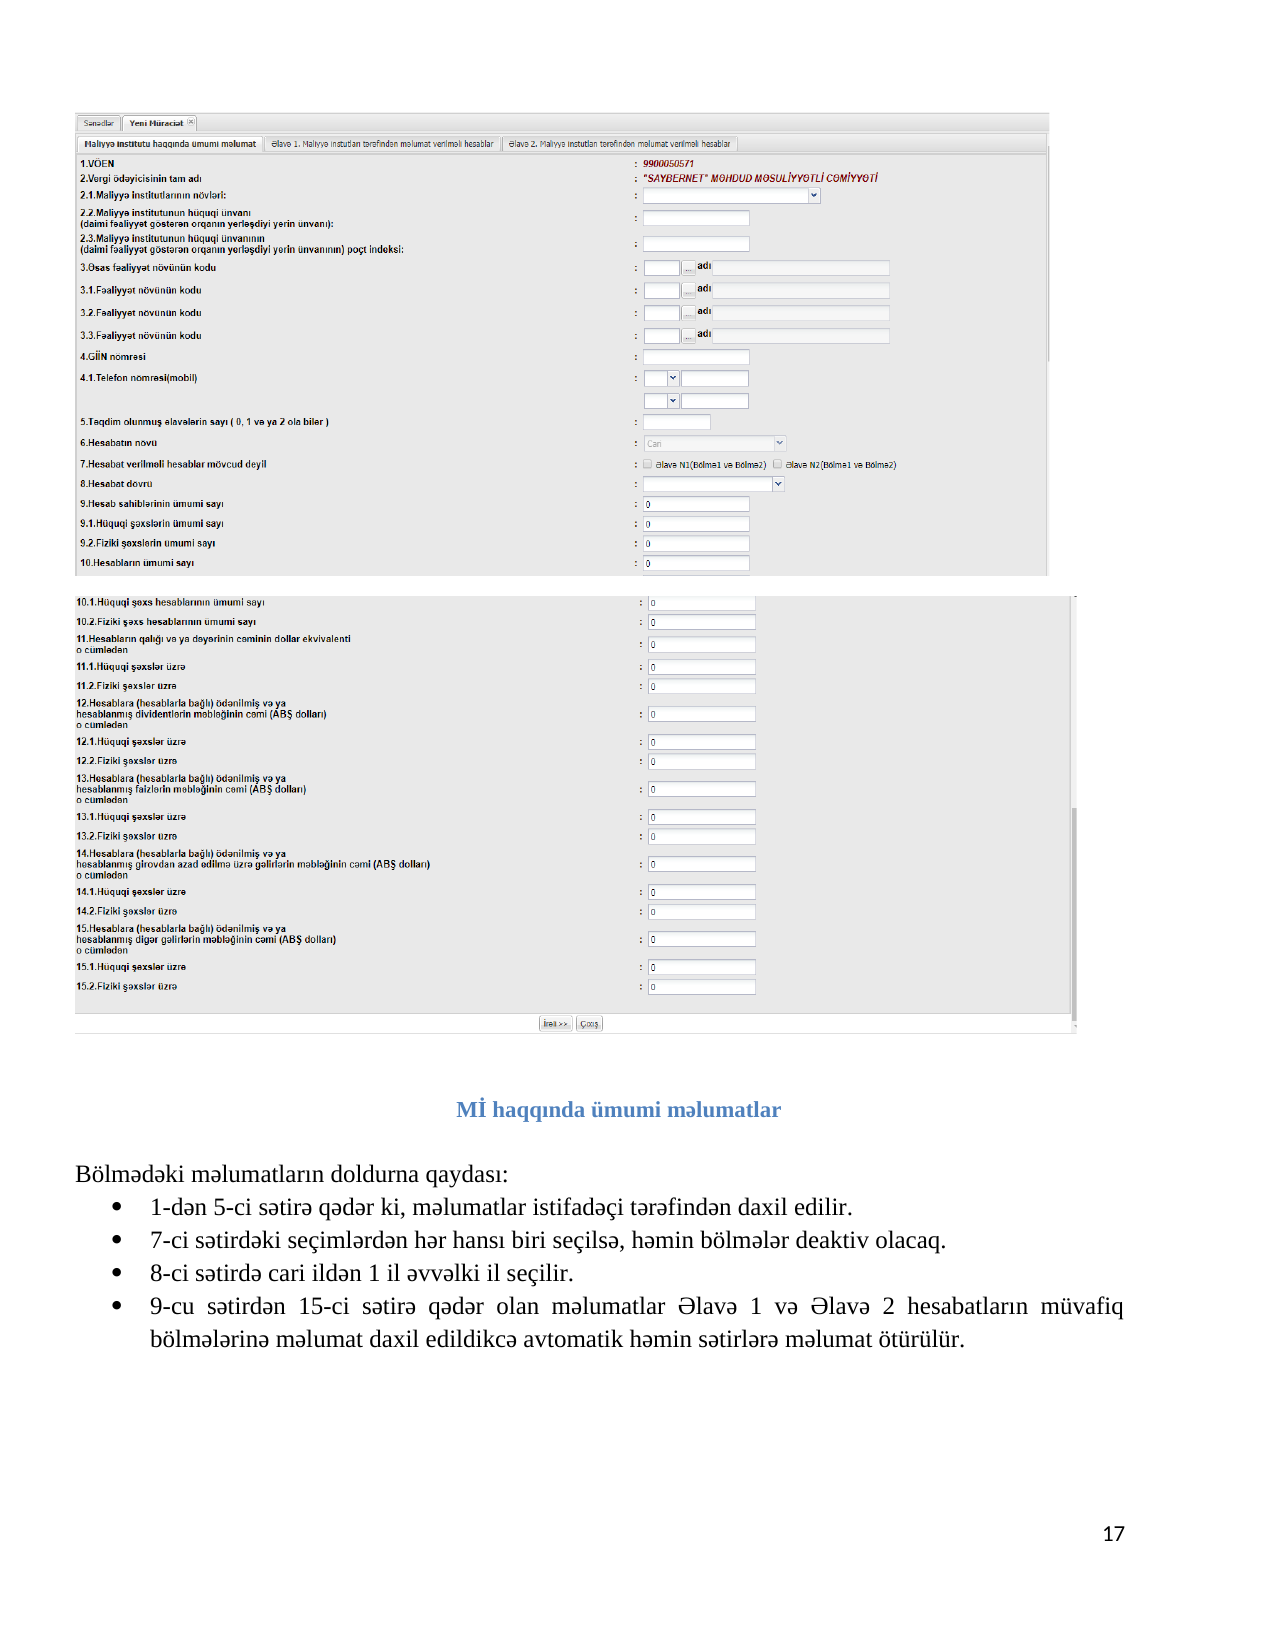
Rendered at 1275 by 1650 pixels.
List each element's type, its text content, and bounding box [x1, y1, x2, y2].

list 8-ci sətirdə cari ildən 1 il əvvəlki il seçilir. [112, 1258, 1125, 1287]
list 9-cu sətirdən 15-ci sətirə qədər olan məlumatlar Əlavə 1 və Əlavə 2 hesabatların müvafiq bölmələrinə məlumat daxil edildikcə avtomatik həmin sətirlərə məlumat ötürülür. [112, 1291, 1125, 1353]
list 7-ci sətirdəki seçimlərdən hər hansı biri seçilsə, həmin bölmələr deaktiv olacaq. [112, 1225, 1125, 1254]
subtitle Mİ haqqında ümumi məlumatlar [112, 1096, 1125, 1122]
picture [75, 596, 1077, 1034]
picture [75, 112, 1050, 576]
list Bölmədəki məlumatların doldurna qaydası: [75, 1159, 1125, 1188]
list 1-dən 5-ci sətirə qədər ki, məlumatlar istifadəçi tərəfindən daxil edilir. [112, 1192, 1125, 1221]
